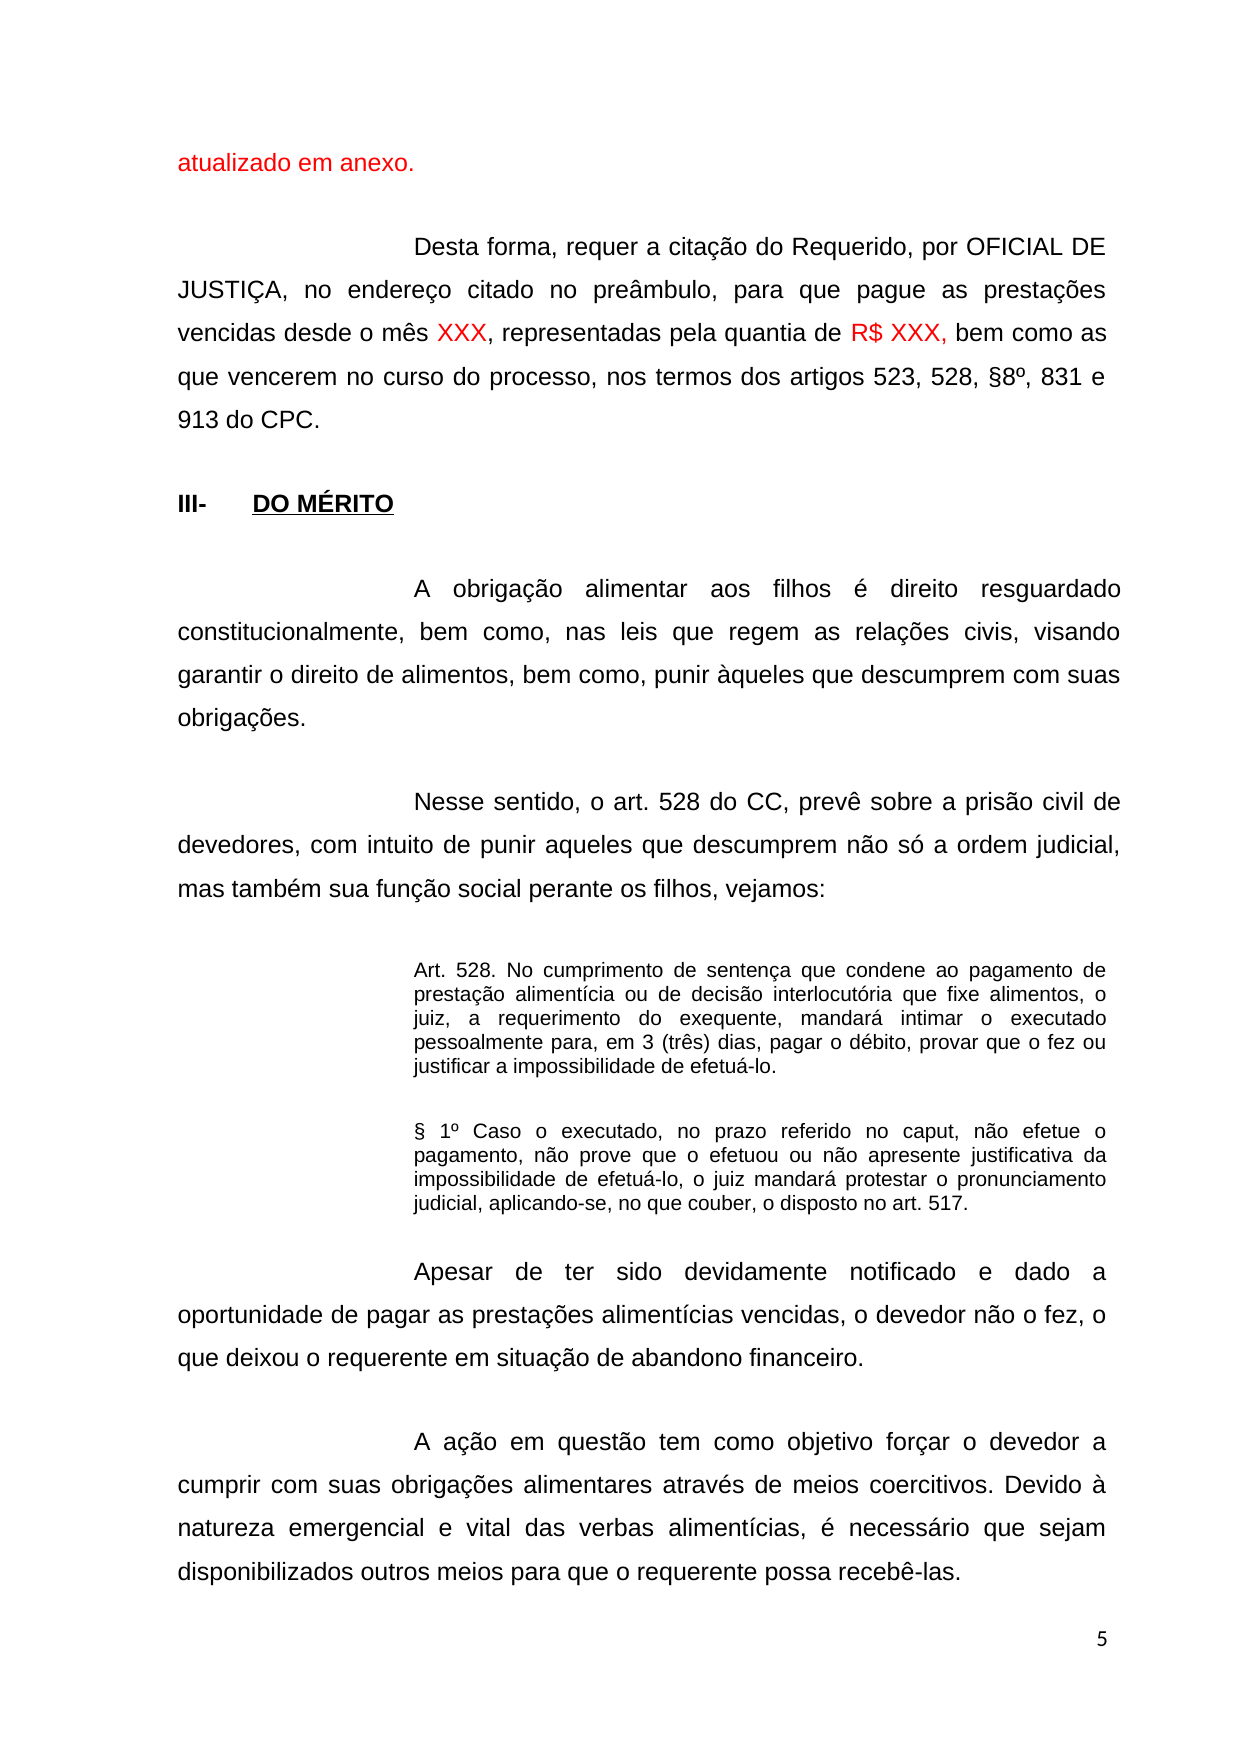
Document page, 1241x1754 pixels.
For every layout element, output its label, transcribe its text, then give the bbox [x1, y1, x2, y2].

text § 1º Caso o executado, no prazo referido no caput, não efetue o pagamento, não prove que o efetuou ou não apresente justificativa da impossibilidade de efetuá-lo, o juiz mandará protestar o pronunciamento judicial, aplicando-se, no que couber, o disposto no art. 517. [413, 1119, 1107, 1215]
text Art. 528. No cumprimento de sentença que condene ao pagamento de prestação alimentícia ou de decisão interlocutória que fixe alimentos, o juiz, a requerimento do exequente, mandará intimar o executado pessoalmente para, em 3 (três) dias, pagar o débito, provar que o fez ou justificar a impossibilidade de efetuá-lo. [413, 958, 1107, 1078]
text A ação em questão tem como objetivo forçar o devedor a cumprir com suas obrigações alimentares através de meios coercitivos. Devido à natureza emergencial e vital das verbas alimentícias, é necessário que sejam disponibilizados outros meios para que o requerente possa recebê-las. [177, 1427, 1107, 1585]
text A obrigação alimentar aos filhos é direito resguardado constitucionalmente, bem como, nas leis que regem as relações civis, visando garantir o direito de alimentos, bem como, punir àqueles que descumprem com suas obrigações. [177, 573, 1122, 732]
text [177, 148, 1107, 176]
text Desta forma, requer a citação do Requerido, por OFICIAL DE JUSTIÇA, no endereço citado no preâmbulo, para que pague as prestações vencidas desde o mês XXX, representadas pela quantia de R$ XXX, bem como as que vencerem no curso do processo, nos termos dos artigos 523, 528, §8º, 831 e 913 do CPC. [177, 232, 1107, 433]
list DO MÉRITO [177, 489, 1122, 518]
text Nesse sentido, o art. 528 do CC, prevê sobre a prisão civil de devedores, com intuito de punir aqueles que descumprem não só a ordem judicial, mas também sua função social perante os filhos, vejamos: [177, 787, 1122, 902]
text Apesar de ter sido devidamente notificado e dado a oportunidade de pagar as prestações alimentícias vencidas, o devedor não o fez, o que deixou o requerente em situação de abandono financeiro. [177, 1256, 1107, 1371]
